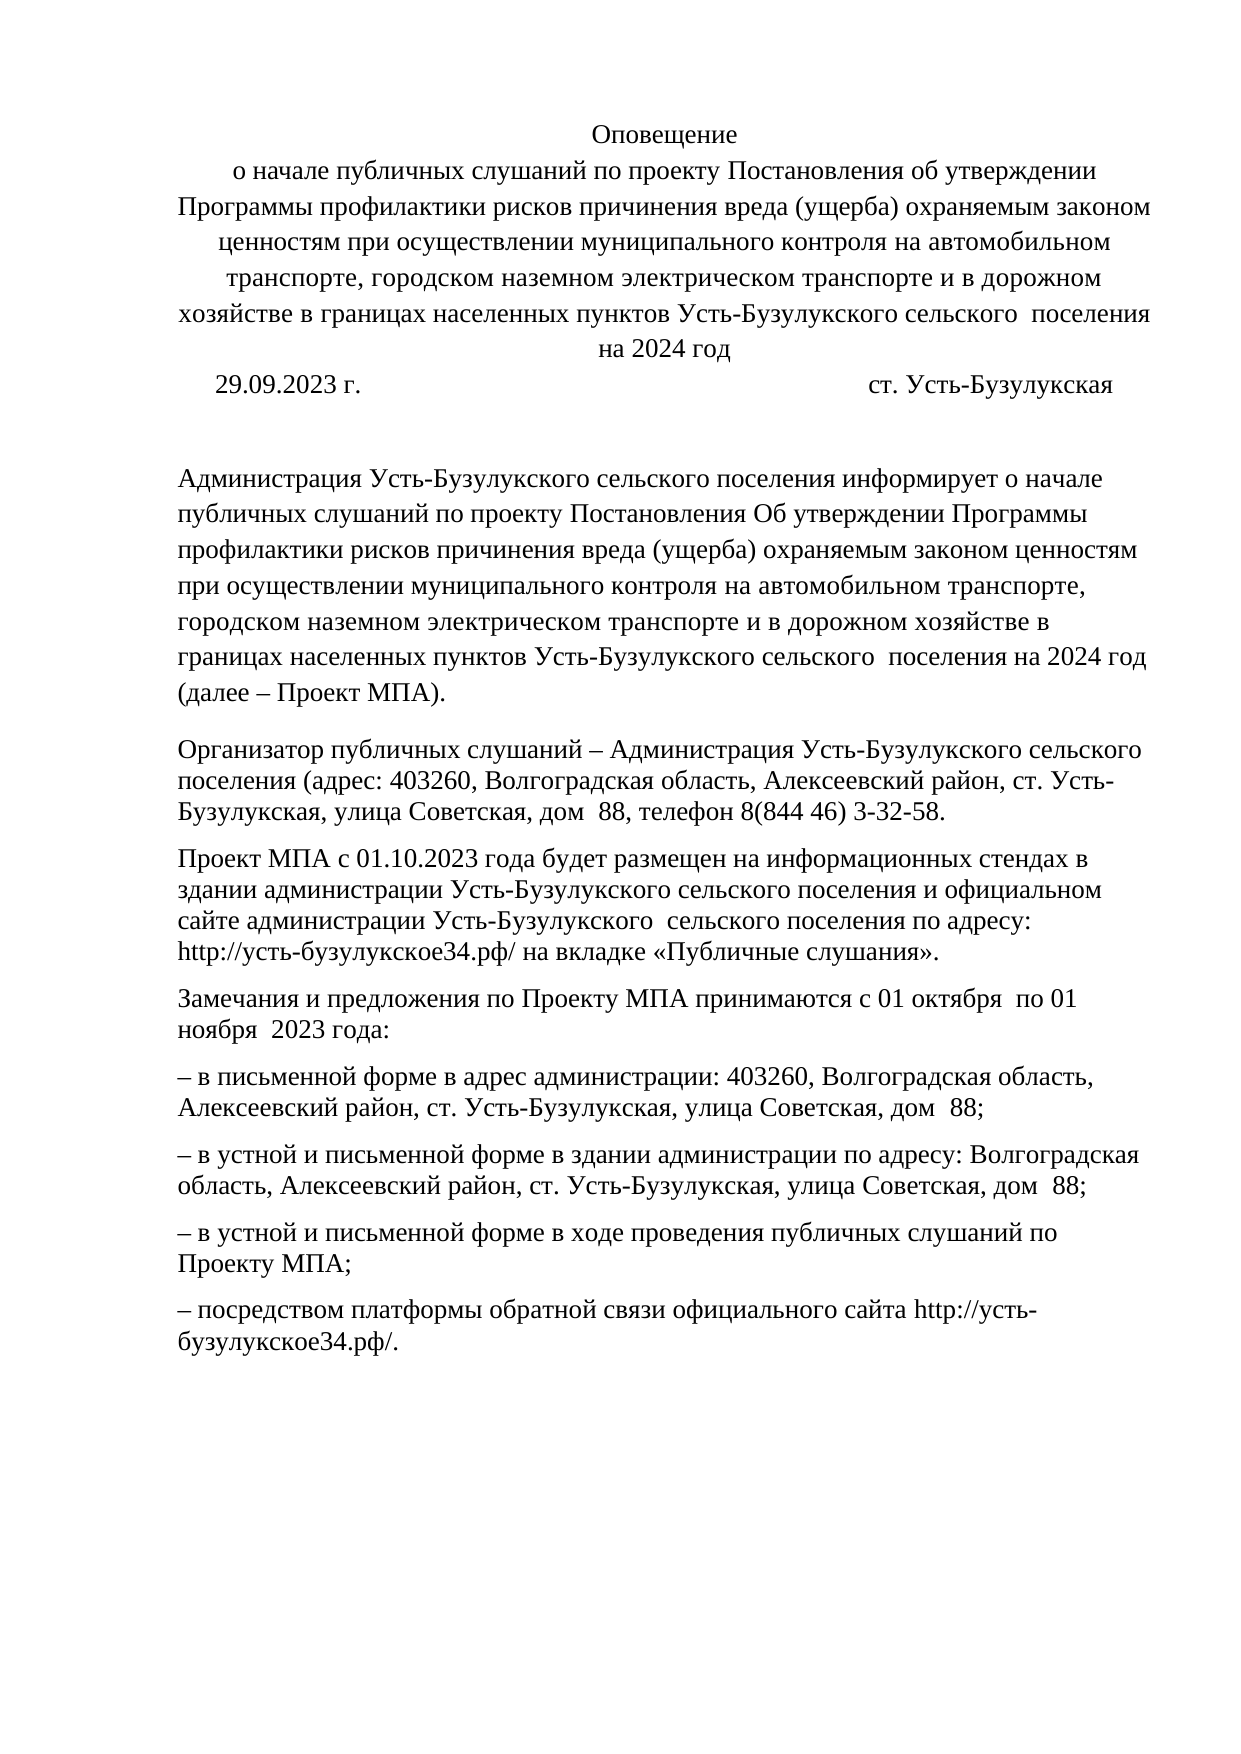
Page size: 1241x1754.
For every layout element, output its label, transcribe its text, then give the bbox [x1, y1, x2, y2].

text – в устной и письменной форме в здании администрации по адресу: Волгоградская область, Алексеевский район, ст. Усть-Бузулукская, улица Советская, дом 88; [177, 1138, 1152, 1200]
text Замечания и предложения по Проекту МПА принимаются с 01 октября по 01 ноября 2023 года: [177, 982, 1152, 1044]
text Оповещение [177, 118, 1152, 149]
text Проект МПА с 01.10.2023 года будет размещен на информационных стендах в здании администрации Усть-Бузулукского сельского поселения и официальном сайте администрации Усть-Бузулукского сельского поселения по адресу: http://усть-бузулукское34.рф/ на вкладке «Публичные слушания». [177, 842, 1152, 966]
text Организатор публичных слушаний – Администрация Усть-Бузулукского сельского поселения (адрес: 403260, Волгоградская область, Алексеевский район, ст. Усть-Бузулукская, улица Советская, дом 88, телефон 8(844 46) 3-32-58. [177, 733, 1152, 826]
text 29.09.2023 г. ст. Усть-Бузулукская [177, 368, 1152, 399]
text Администрация Усть-Бузулукского сельского поселения информирует о начале публичных слушаний по проекту Постановления Об утверждении Программы профилактики рисков причинения вреда (ущерба) охраняемым законом ценностям при осуществлении муниципального контроля на автомобильном транспорте, городском наземном электрическом транспорте и в дорожном хозяйстве в границах населенных пунктов Усть-Бузулукского сельского поселения на 2024 год (далее – Проект МПА). [177, 462, 1152, 707]
text – в письменной форме в адрес администрации: 403260, Волгоградская область, Алексеевский район, ст. Усть-Бузулукская, улица Советская, дом 88; [177, 1060, 1152, 1122]
text – в устной и письменной форме в ходе проведения публичных слушаний по Проекту МПА; [177, 1216, 1152, 1278]
text о начале публичных слушаний по проекту Постановления об утверждении Программы профилактики рисков причинения вреда (ущерба) охраняемым законом ценностям при осуществлении муниципального контроля на автомобильном транспорте, городском наземном электрическом транспорте и в дорожном хозяйстве в границах населенных пунктов Усть-Бузулукского сельского поселения на 2024 год [177, 154, 1152, 364]
text – посредством платформы обратной связи официального сайта http://усть-бузулукское34.рф/. [177, 1294, 1152, 1356]
